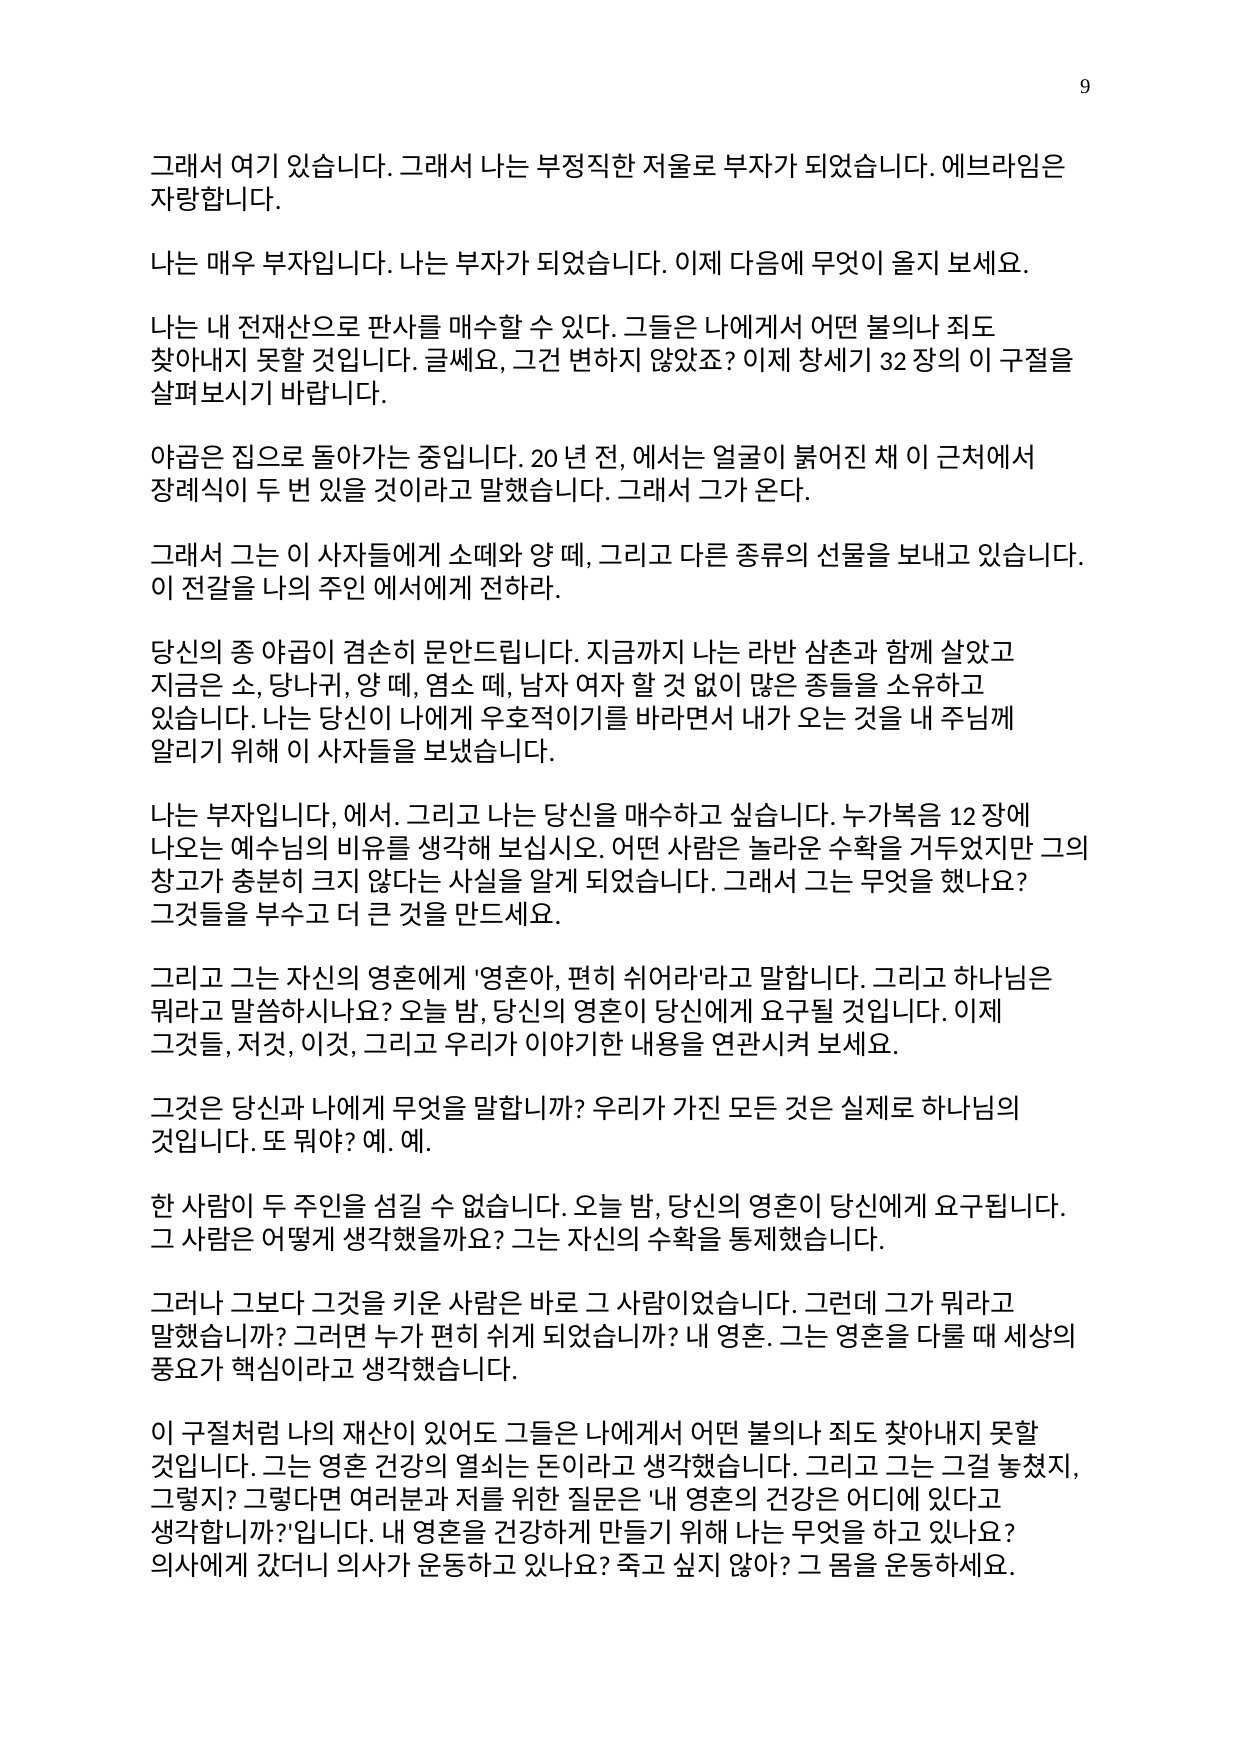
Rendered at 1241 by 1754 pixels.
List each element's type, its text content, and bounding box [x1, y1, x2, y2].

text 그리고 그는 자신의 영혼에게 '영혼아, 편히 쉬어라'라고 말합니다. 그리고 하나님은 뭐라고 말씀하시나요? 오늘 밤, 당신의 영혼이 당신에게 요구될 것입니다. 이제 그것들, 저것, 이것, 그리고 우리가 이야기한 내용을 연관시켜 보세요. [150, 962, 1090, 1061]
text 그러나 그보다 그것을 키운 사람은 바로 그 사람이었습니다. 그런데 그가 뭐라고 말했습니까? 그러면 누가 편히 쉬게 되었습니까? 내 영혼. 그는 영혼을 다룰 때 세상의 풍요가 핵심이라고 생각했습니다. [150, 1287, 1090, 1386]
text 한 사람이 두 주인을 섬길 수 없습니다. 오늘 밤, 당신의 영혼이 당신에게 요구됩니다. 그 사람은 어떻게 생각했을까요? 그는 자신의 수확을 통제했습니다. [150, 1190, 1090, 1256]
text 당신의 종 야곱이 겸손히 문안드립니다. 지금까지 나는 라반 삼촌과 함께 살았고 지금은 소, 당나귀, 양 떼, 염소 떼, 남자 여자 할 것 없이 많은 종들을 소유하고 있습니다. 나는 당신이 나에게 우호적이기를 바라면서 내가 오는 것을 내 주님께 알리기 위해 이 사자들을 보냈습니다. [150, 636, 1090, 768]
text 나는 매우 부자입니다. 나는 부자가 되었습니다. 이제 다음에 무엇이 올지 보세요. [150, 247, 1090, 280]
text 그래서 그는 이 사자들에게 소떼와 양 떼, 그리고 다른 종류의 선물을 보내고 있습니다. 이 전갈을 나의 주인 에서에게 전하라. [150, 539, 1090, 605]
text 나는 내 전재산으로 판사를 매수할 수 있다. 그들은 나에게서 어떤 불의나 죄도 찾아내지 못할 것입니다. 글쎄요, 그건 변하지 않았죠? 이제 창세기 32장의 이 구절을 살펴보시기 바랍니다. [150, 311, 1090, 410]
text 그것은 당신과 나에게 무엇을 말합니까? 우리가 가진 모든 것은 실제로 하나님의 것입니다. 또 뭐야? 예. 예. [150, 1093, 1090, 1159]
text 야곱은 집으로 돌아가는 중입니다. 20년 전, 에서는 얼굴이 붉어진 채 이 근처에서 장례식이 두 번 있을 것이라고 말했습니다. 그래서 그가 온다. [150, 442, 1090, 508]
text 그래서 여기 있습니다. 그래서 나는 부정직한 저울로 부자가 되었습니다. 에브라임은 자랑합니다. [150, 150, 1090, 216]
text 이 구절처럼 나의 재산이 있어도 그들은 나에게서 어떤 불의나 죄도 찾아내지 못할 것입니다. 그는 영혼 건강의 열쇠는 돈이라고 생각했습니다. 그리고 그는 그걸 놓쳤지, 그렇지? 그렇다면 여러분과 저를 위한 질문은 '내 영혼의 건강은 어디에 있다고 생각합니까?'입니다. 내 영혼을 건강하게 만들기 위해 나는 무엇을 하고 있나요? 의사에게 갔더니 의사가 운동하고 있나요? 죽고 싶지 않아? 그 몸을 운동하세요. [150, 1417, 1090, 1582]
text 나는 부자입니다, 에서. 그리고 나는 당신을 매수하고 싶습니다. 누가복음 12장에 나오는 예수님의 비유를 생각해 보십시오. 어떤 사람은 놀라운 수확을 거두었지만 그의 창고가 충분히 크지 않다는 사실을 알게 되었습니다. 그래서 그는 무엇을 했나요? 그것들을 부수고 더 큰 것을 만드세요. [150, 799, 1090, 931]
